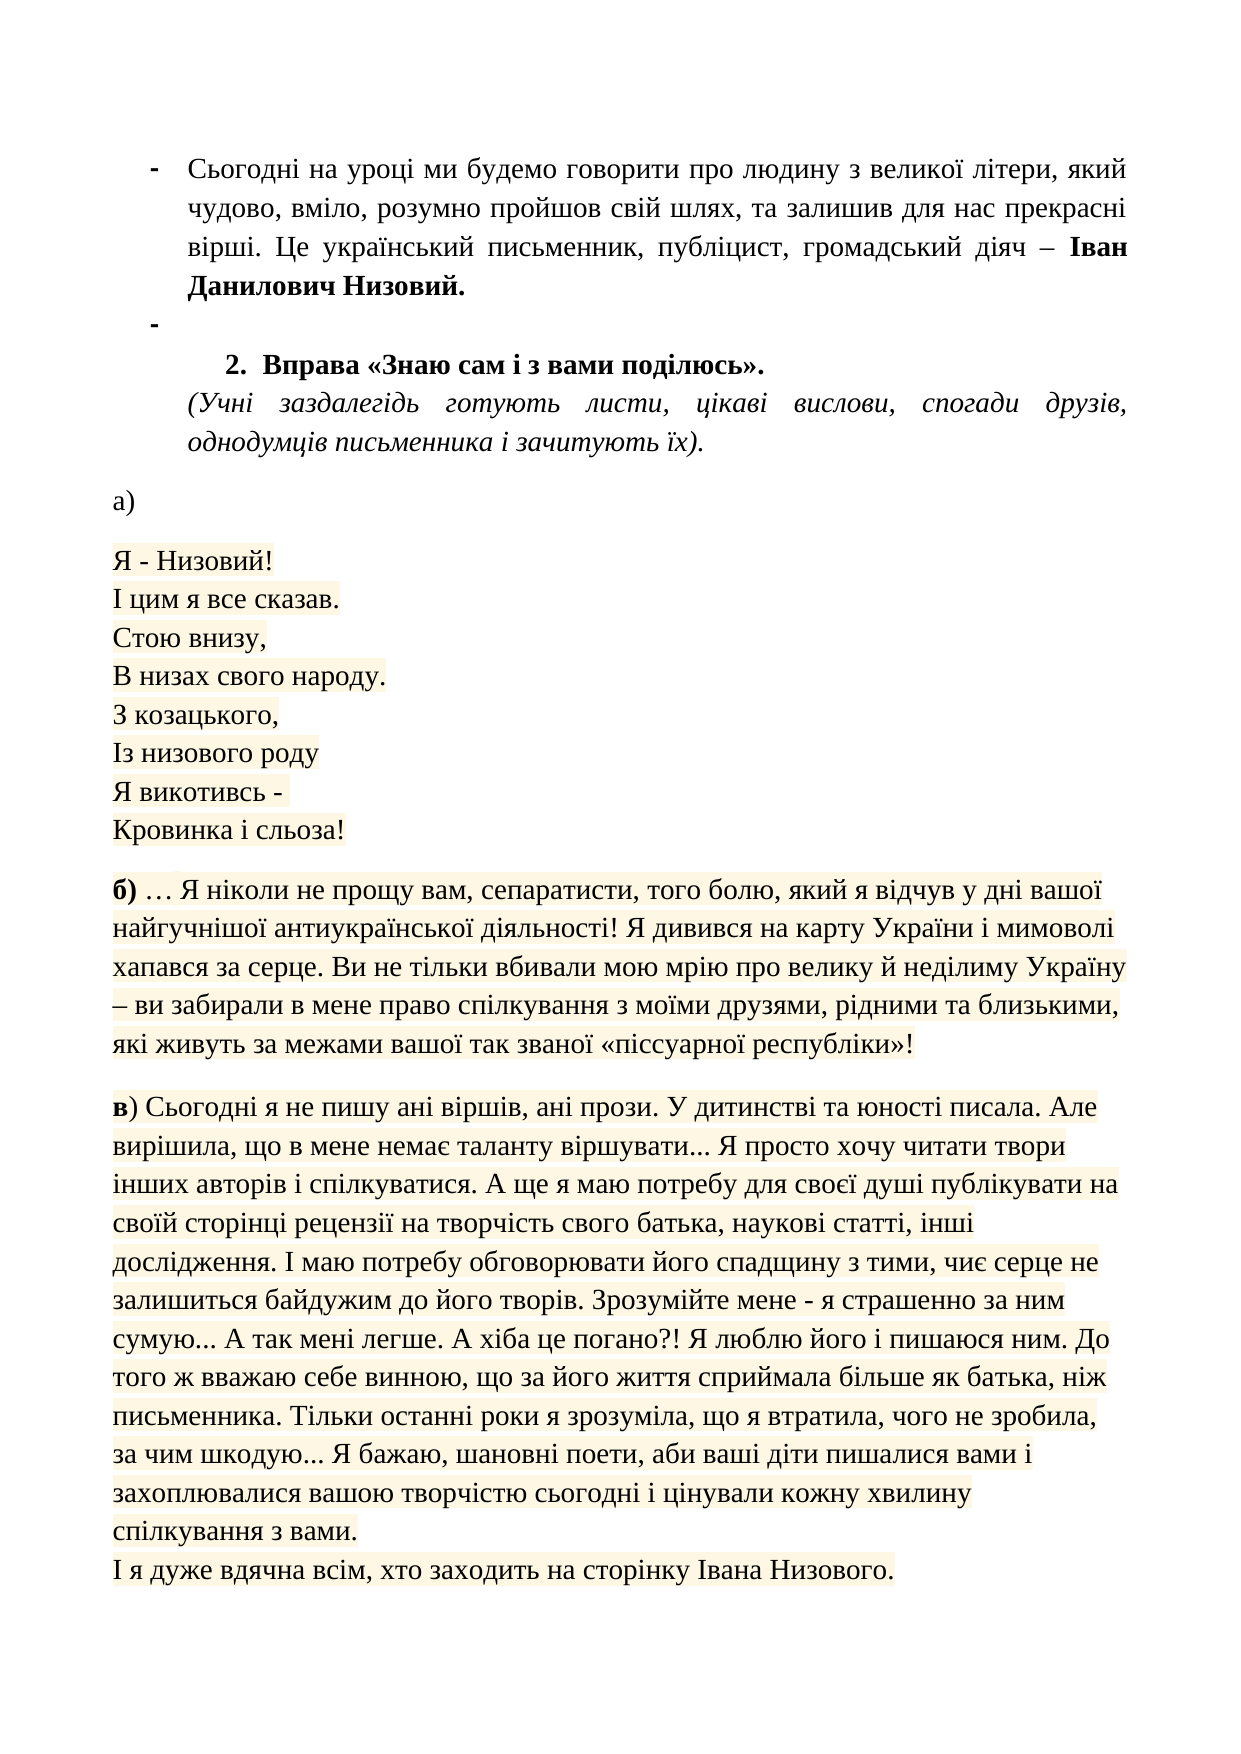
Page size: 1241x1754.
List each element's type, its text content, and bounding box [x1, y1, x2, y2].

text б) … Я ніколи не прощу вам, сепаратисти, того болю, який я відчув у дні вашої найгучнішої антиукраїнської діяльності! Я дивився на карту України і мимоволі хапався за серце. Ви не тільки вбивали мою мрію про велику й неділиму Україну – ви забирали в мене право спілкування з моїми друзями, рідними та близькими, які живуть за межами вашої так званої «піссуарної республіки»! [112, 872, 1128, 1059]
text в) Сьогодні я не пишу ані віршів, ані прози. У дитинстві та юності писала. Але вирішила, що в мене немає таланту віршувати... Я просто хочу читати твори інших авторів і спілкуватися. А ще я маю потребу для своєї душі публікувати на своїй сторінці рецензії на творчість свого батька, наукові статті, інші дослідження. І маю потребу обговорювати його спадщину з тими, чиє серце не залишиться байдужим до його творів. Зрозумійте мене - я страшенно за ним сумую... А так мені легше. А хіба це погано?! Я люблю його і пишаюся ним. До того ж вважаю себе винною, що за його життя сприймала більше як батька, ніж письменника. Тільки останні роки я зрозуміла, що я втратила, чого не зробила, за чим шкодую... Я бажаю, шановні поети, аби ваші діти пишалися вами і захоплювалися вашою творчістю сьогодні і цінували кожну хвилину спілкування з вами. І я дуже вдячна всім, хто заходить на сторінку Івана Низового. [112, 1089, 1128, 1586]
list Вправа «Знаю сам і з вами поділюсь». [225, 347, 1128, 380]
list Сьогодні на уроці ми будемо говорити про людину з великої літери, який чудово, вміло, розумно пройшов свій шлях, та залишив для нас прекрасні вірші. Це український письменник, публіцист, громадський діяч – Іван Данилович Низовий. [150, 150, 1128, 301]
text а) [112, 483, 1128, 517]
list (Учні заздалегідь готують листи, цікаві вислови, спогади друзів, однодумців письменника і зачитують їх). [187, 385, 1128, 457]
text Я - Низовий! І цим я все сказав. Стою внизу, В низах свого народу. З козацького, Із низового роду Я викотивсь - Кровинка і сльоза! [112, 543, 1128, 846]
